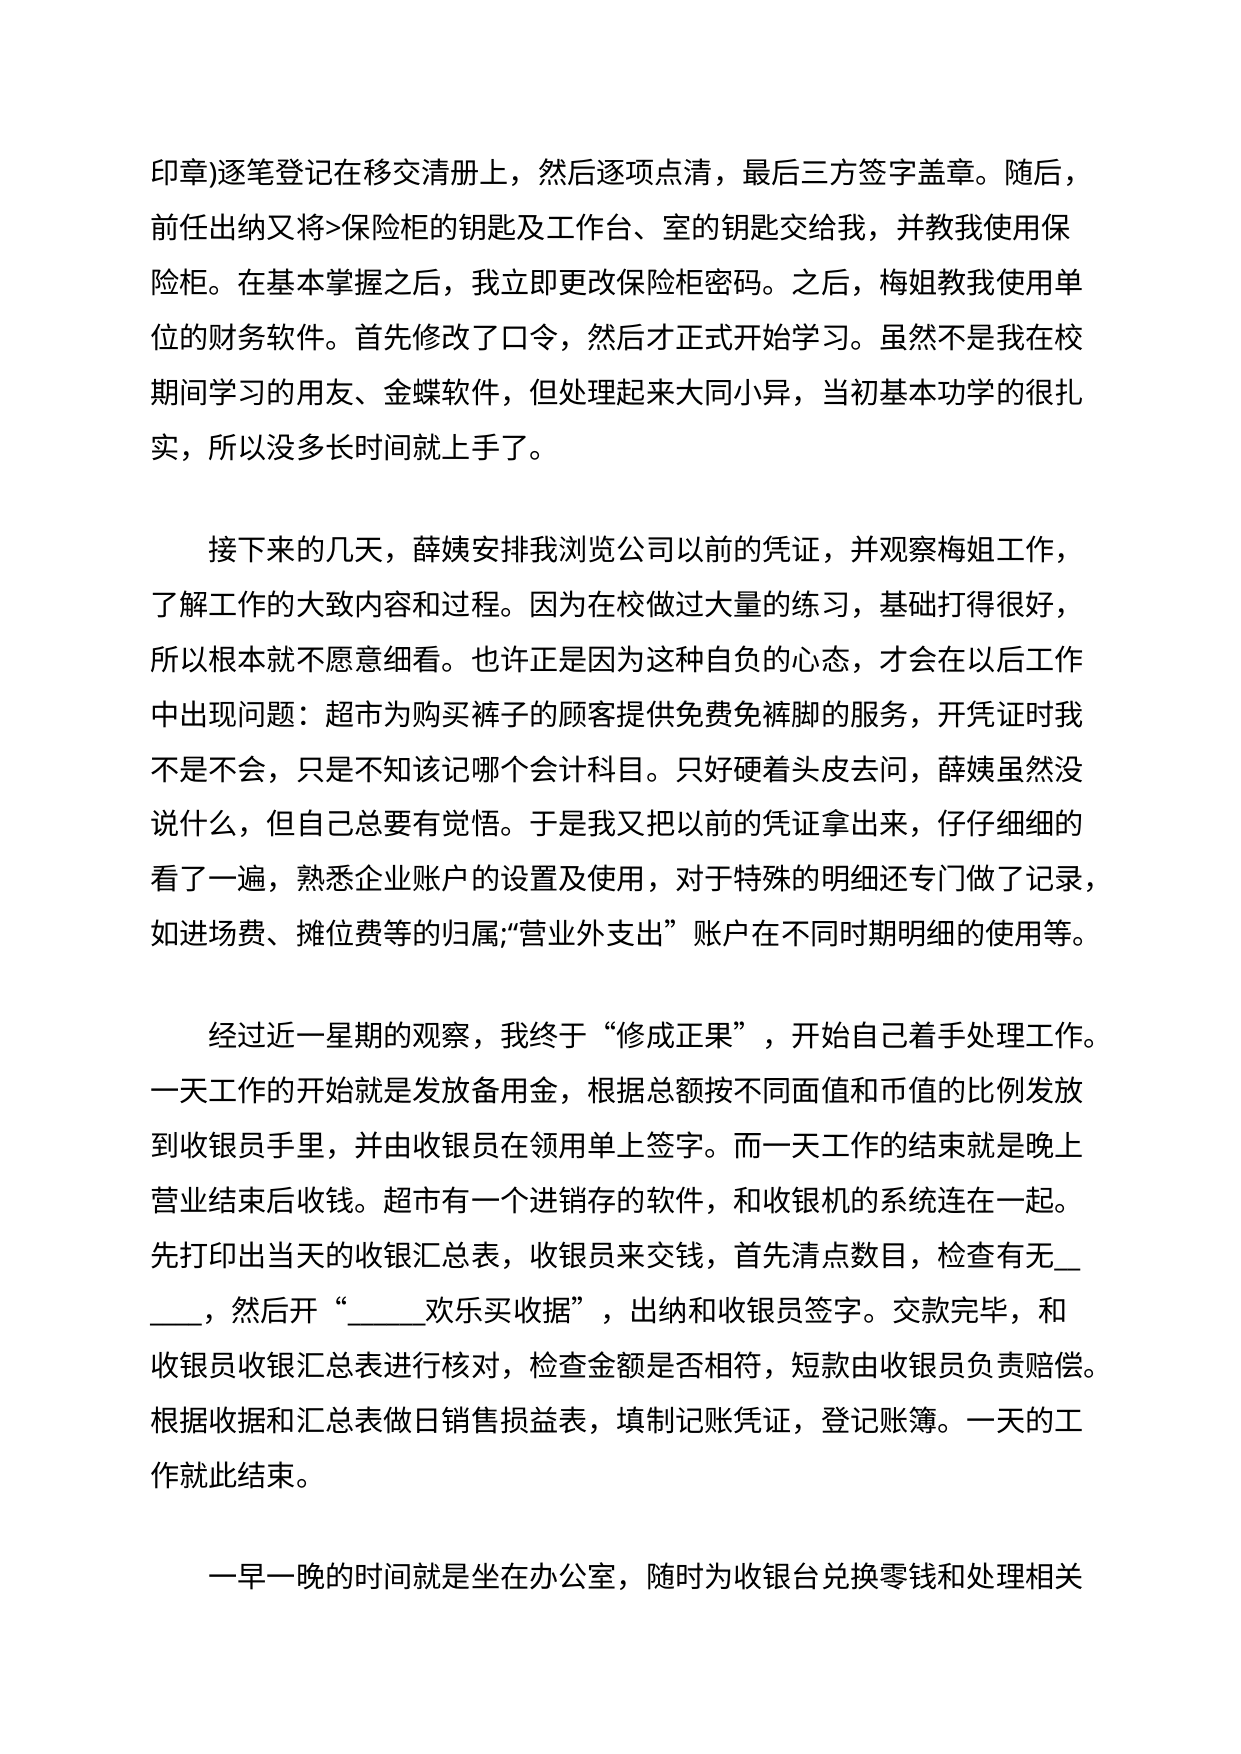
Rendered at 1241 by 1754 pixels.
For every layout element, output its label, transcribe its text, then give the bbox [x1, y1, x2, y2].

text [150, 1554, 1090, 1596]
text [150, 150, 1090, 467]
text 经过近一星期的观察，我终于“修成正果”，开始自己着手处理工作。一天工作的开始就是发放备用金，根据总额按不同面值和币值的比例发放到收银员手里，并由收银员在领用单上签字。而一天工作的结束就是晚上营业结束后收钱。超市有一个进销存的软件，和收银机的系统连在一起。先打印出当天的收银汇总表，收银员来交钱，首先清点数目，检查有无______，然后开“______欢乐买收据”，出纳和收银员签字。交款完毕，和收银员收银汇总表进行核对，检查金额是否相符，短款由收银员负责赔偿。根据收据和汇总表做日销售损益表，填制记账凭证，登记账簿。一天的工作就此结束。 [150, 1013, 1090, 1494]
text 接下来的几天，薛姨安排我浏览公司以前的凭证，并观察梅姐工作，了解工作的大致内容和过程。因为在校做过大量的练习，基础打得很好，所以根本就不愿意细看。也许正是因为这种自负的心态，才会在以后工作中出现问题：超市为购买裤子的顾客提供免费免裤脚的服务，开凭证时我不是不会，只是不知该记哪个会计科目。只好硬着头皮去问，薛姨虽然没说什么，但自己总要有觉悟。于是我又把以前的凭证拿出来，仔仔细细的看了一遍，熟悉企业账户的设置及使用，对于特殊的明细还专门做了记录，如进场费、摊位费等的归属;“营业外支出”账户在不同时期明细的使用等。 [150, 526, 1090, 953]
